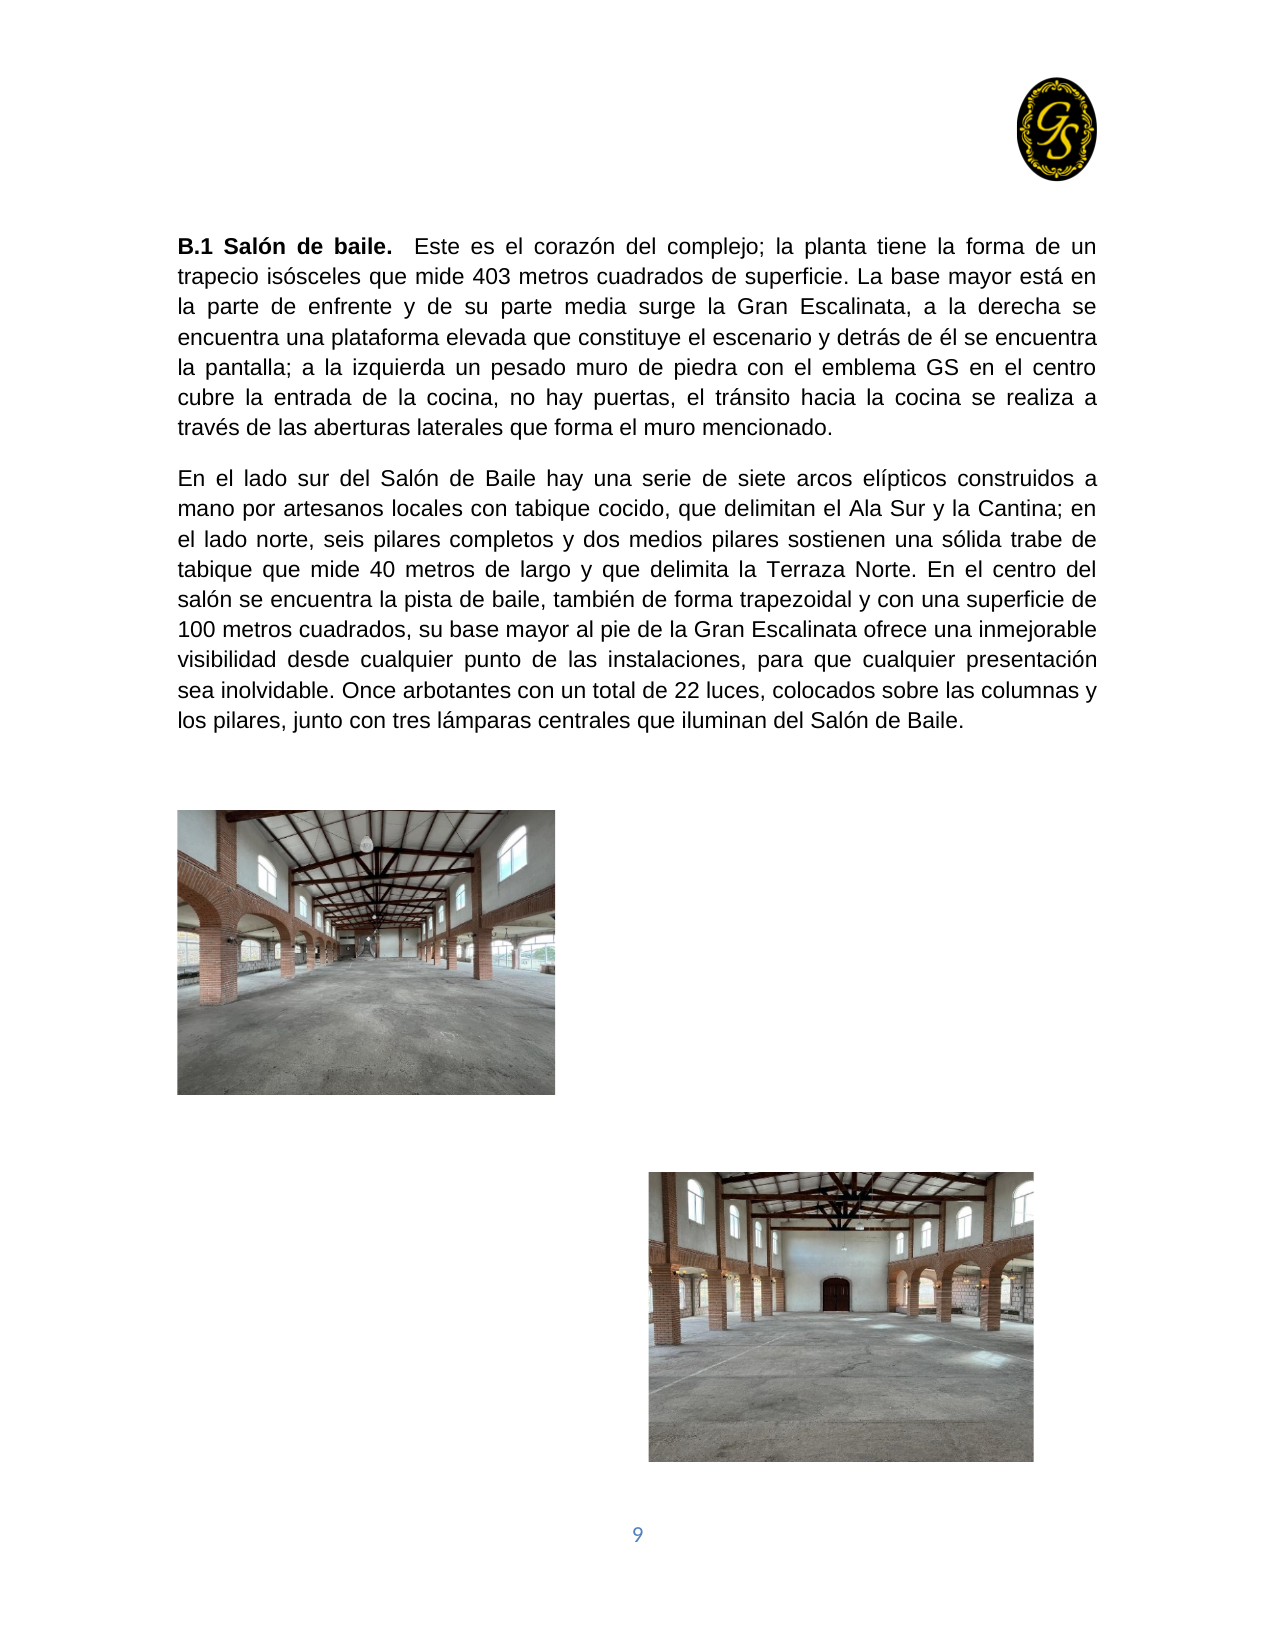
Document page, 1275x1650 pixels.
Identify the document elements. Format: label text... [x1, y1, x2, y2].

picture [1016, 73, 1098, 182]
picture [177, 810, 556, 1095]
picture [648, 1172, 1034, 1462]
text B.1 Salón de baile. Este es el corazón del complejo; la planta tiene la forma de un trapecio isósceles que mide 403 metros cuadrados de superficie. La base mayor está en la parte de enfrente y de su parte media surge la Gran Escalinata, a la derecha se encuentra una plataforma elevada que constituye el escenario y detrás de él se encuentra la pantalla; a la izquierda un pesado muro de piedra con el emblema GS en el centro cubre la entrada de la cocina, no hay puertas, el tránsito hacia la cocina se realiza a través de las aberturas laterales que forma el muro mencionado. [177, 233, 1098, 440]
text En el lado sur del Salón de Baile hay una serie de siete arcos elípticos construidos a mano por artesanos locales con tabique cocido, que delimitan el Ala Sur y la Cantina; en el lado norte, seis pilares completos y dos medios pilares sostienen una sólida trabe de tabique que mide 40 metros de largo y que delimita la Terraza Norte. En el centro del salón se encuentra la pista de baile, también de forma trapezoidal y con una superficie de 100 metros cuadrados, su base mayor al pie de la Gran Escalinata ofrece una inmejorable visibilidad desde cualquier punto de las instalaciones, para que cualquier presentación sea inolvidable. Once arbotantes con un total de 22 luces, colocados sobre las columnas y los pilares, junto con tres lámparas centrales que iluminan del Salón de Baile. [177, 465, 1098, 733]
